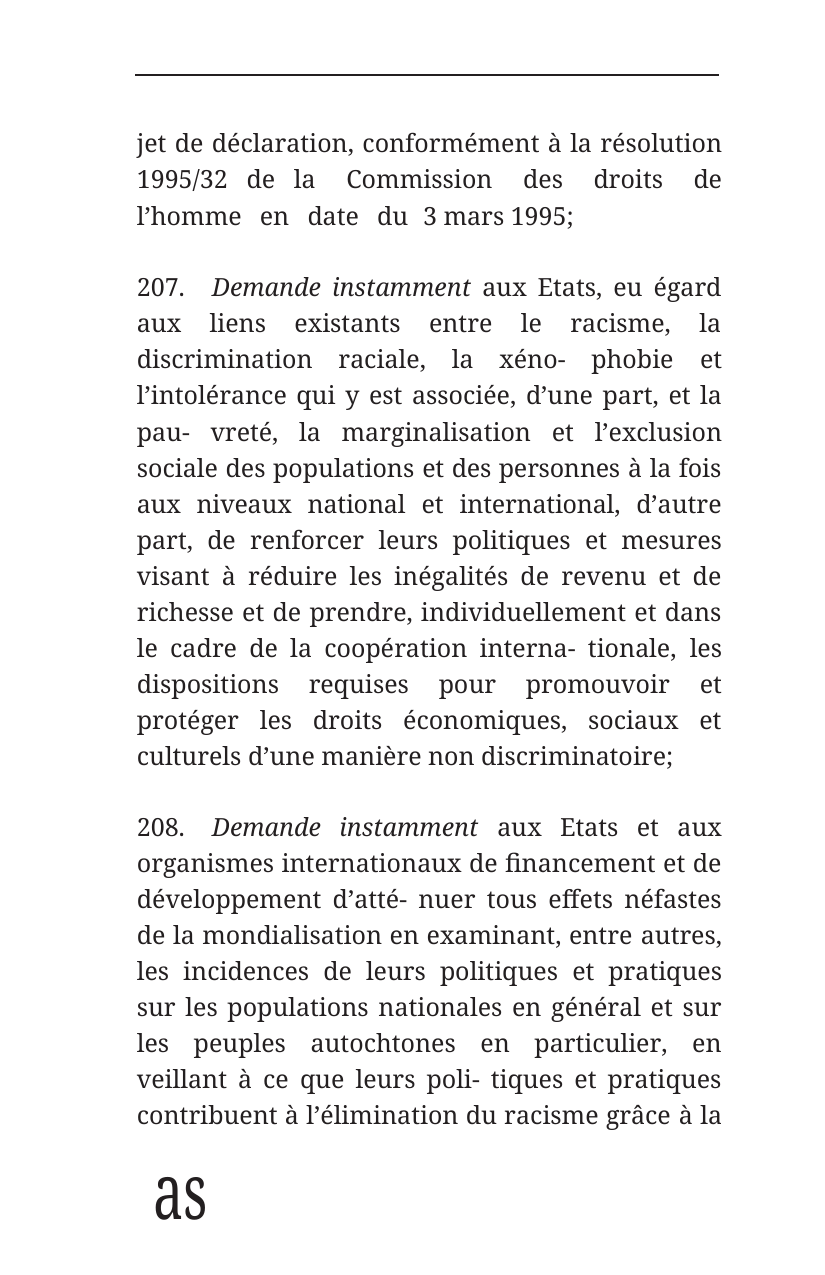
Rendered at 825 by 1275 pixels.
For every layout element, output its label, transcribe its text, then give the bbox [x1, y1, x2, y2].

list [137, 809, 722, 1132]
text jet de déclaration, conformément à la résolution 1995/32 de la Commission des droits de l’homme en date du 3 mars 1995; [137, 126, 722, 232]
list Demande instamment aux Etats, eu égard aux liens existants entre le racisme, la discrimination raciale, la xéno- phobie et l’intolérance qui y est associée, d’une part, et la pau- vreté, la marginalisation et l’exclusion sociale des populations et des personnes à la fois aux niveaux national et international, d’autre part, de renforcer leurs politiques et mesures visant à réduire les inégalités de revenu et de richesse et de prendre, individuellement et dans le cadre de la coopération interna- tionale, les dispositions requises pour promouvoir et protéger les droits économiques, sociaux et culturels d’une manière non discriminatoire; [137, 270, 722, 773]
